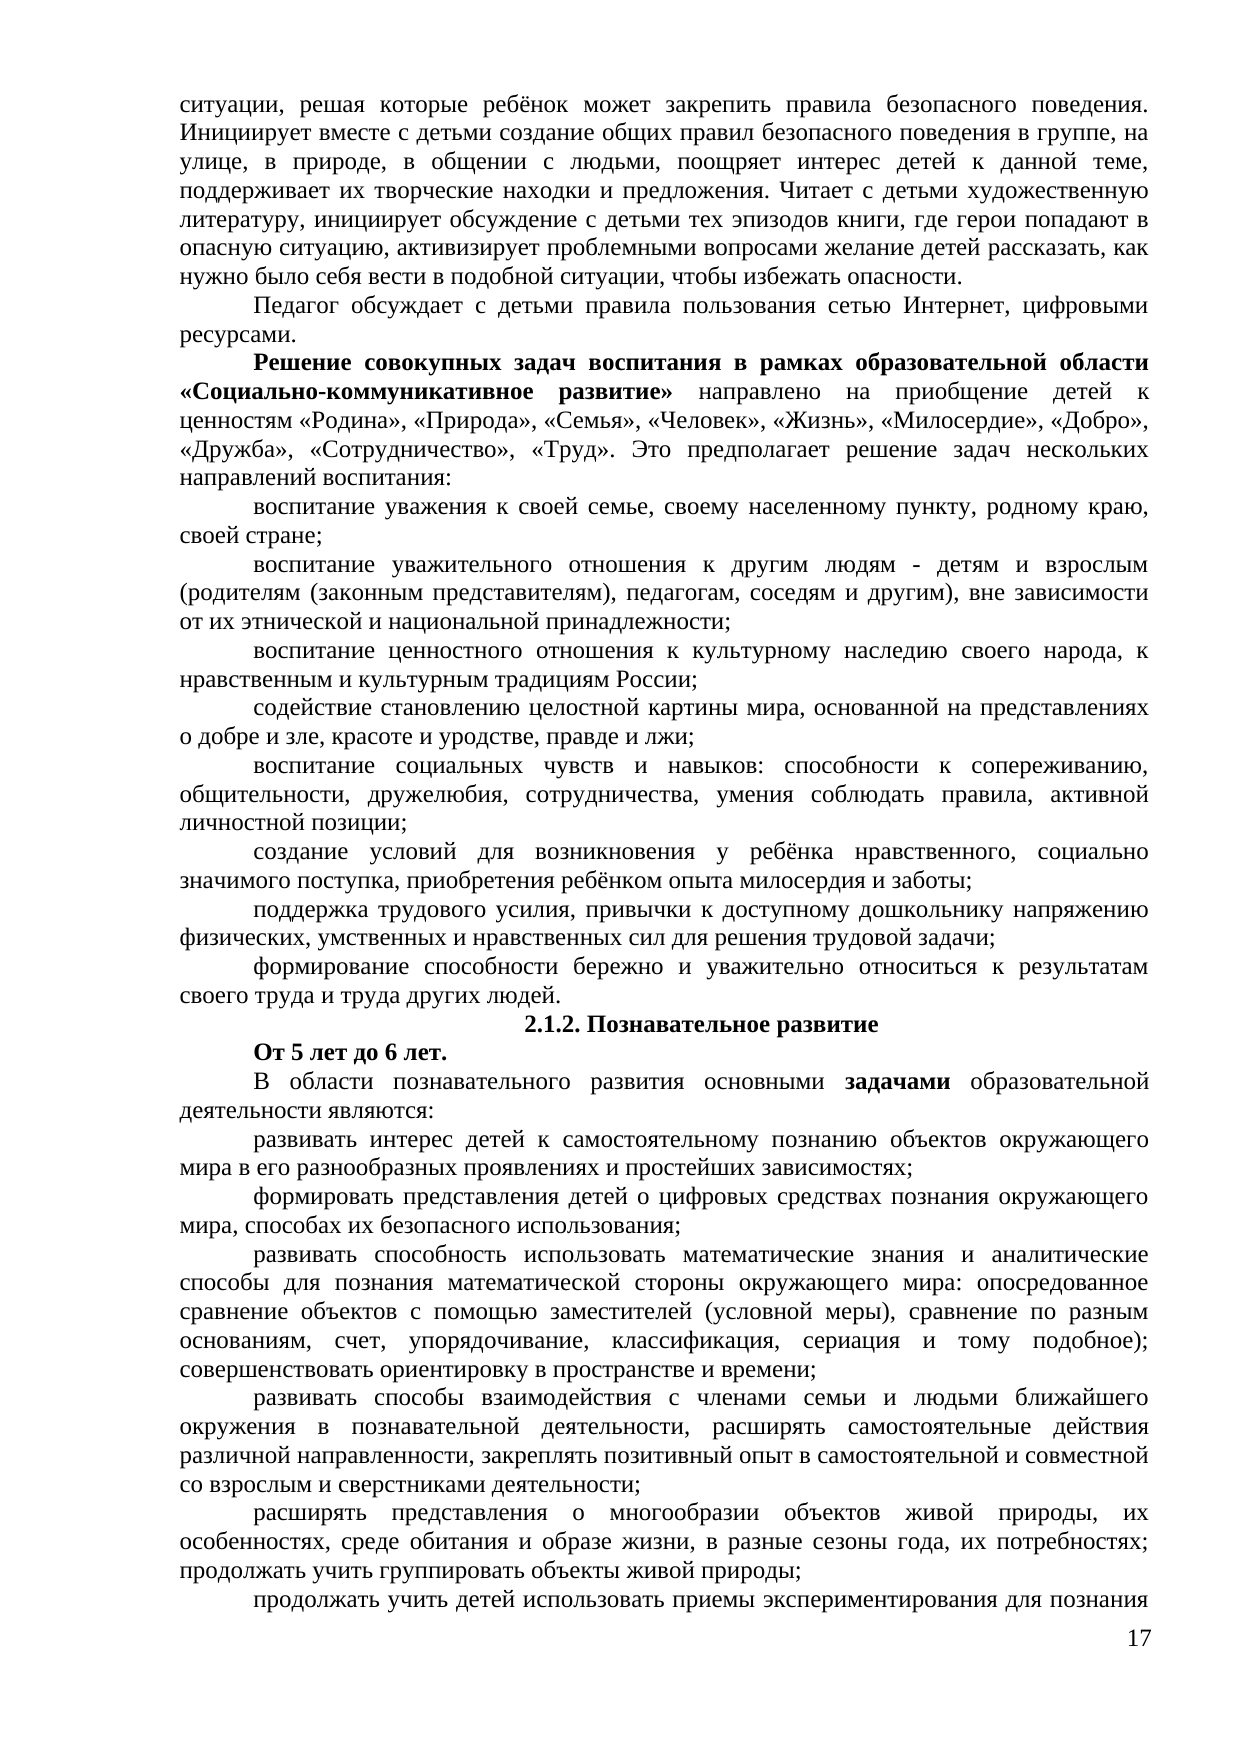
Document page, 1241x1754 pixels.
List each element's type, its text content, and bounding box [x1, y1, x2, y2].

text создание условий для возникновения у ребёнка нравственного, социально значимого поступка, приобретения ребёнком опыта милосердия и заботы; [179, 836, 1149, 894]
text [179, 89, 1149, 290]
text Решение совокупных задач воспитания в рамках образовательной области «Социально-коммуникативное развитие» направлено на приобщение детей к ценностям «Родина», «Природа», «Семья», «Человек», «Жизнь», «Милосердие», «Добро», «Дружба», «Сотрудничество», «Труд». Это предполагает решение задач нескольких направлений воспитания: [179, 347, 1149, 491]
text поддержка трудового усилия, привычки к доступному дошкольнику напряжению физических, умственных и нравственных сил для решения трудовой задачи; [179, 894, 1149, 951]
text формировать представления детей о цифровых средствах познания окружающего мира, способах их безопасного использования; [179, 1181, 1149, 1239]
text развивать способность использовать математические знания и аналитические способы для познания математической стороны окружающего мира: опосредованное сравнение объектов с помощью заместителей (условной меры), сравнение по разным основаниям, счет, упорядочивание, классификация, сериация и тому подобное); совершенствовать ориентировку в пространстве и времени; [179, 1239, 1149, 1382]
text воспитание ценностного отношения к культурному наследию своего народа, к нравственным и культурным традициям России; [179, 635, 1149, 692]
text От 5 лет до 6 лет. [179, 1037, 1149, 1066]
text содействие становлению целостной картины мира, основанной на представлениях о добре и зле, красоте и уродстве, правде и лжи; [179, 692, 1149, 750]
text формирование способности бережно и уважительно относиться к результатам своего труда и труда других людей. [179, 951, 1149, 1009]
text воспитание социальных чувств и навыков: способности к сопереживанию, общительности, дружелюбия, сотрудничества, умения соблюдать правила, активной личностной позиции; [179, 750, 1149, 836]
text развивать интерес детей к самостоятельному познанию объектов окружающего мира в его разнообразных проявлениях и простейших зависимостях; [179, 1124, 1149, 1181]
text расширять представления о многообразии объектов живой природы, их особенностях, среде обитания и образе жизни, в разные сезоны года, их потребностях; продолжать учить группировать объекты живой природы; [179, 1497, 1149, 1584]
text развивать способы взаимодействия с членами семьи и людьми ближайшего окружения в познавательной деятельности, расширять самостоятельные действия различной направленности, закреплять позитивный опыт в самостоятельной и совместной со взрослым и сверстниками деятельности; [179, 1382, 1149, 1497]
text воспитание уважения к своей семье, своему населенному пункту, родному краю, своей стране; [179, 491, 1149, 549]
text 2.1.2. Познавательное развитие [177, 1009, 1152, 1037]
text Педагог обсуждает с детьми правила пользования сетью Интернет, цифровыми ресурсами. [179, 290, 1149, 347]
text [179, 1584, 1149, 1612]
text В области познавательного развития основными задачами образовательной деятельности являются: [179, 1066, 1149, 1124]
text воспитание уважительного отношения к другим людям - детям и взрослым (родителям (законным представителям), педагогам, соседям и другим), вне зависимости от их этнической и национальной принадлежности; [179, 549, 1149, 635]
